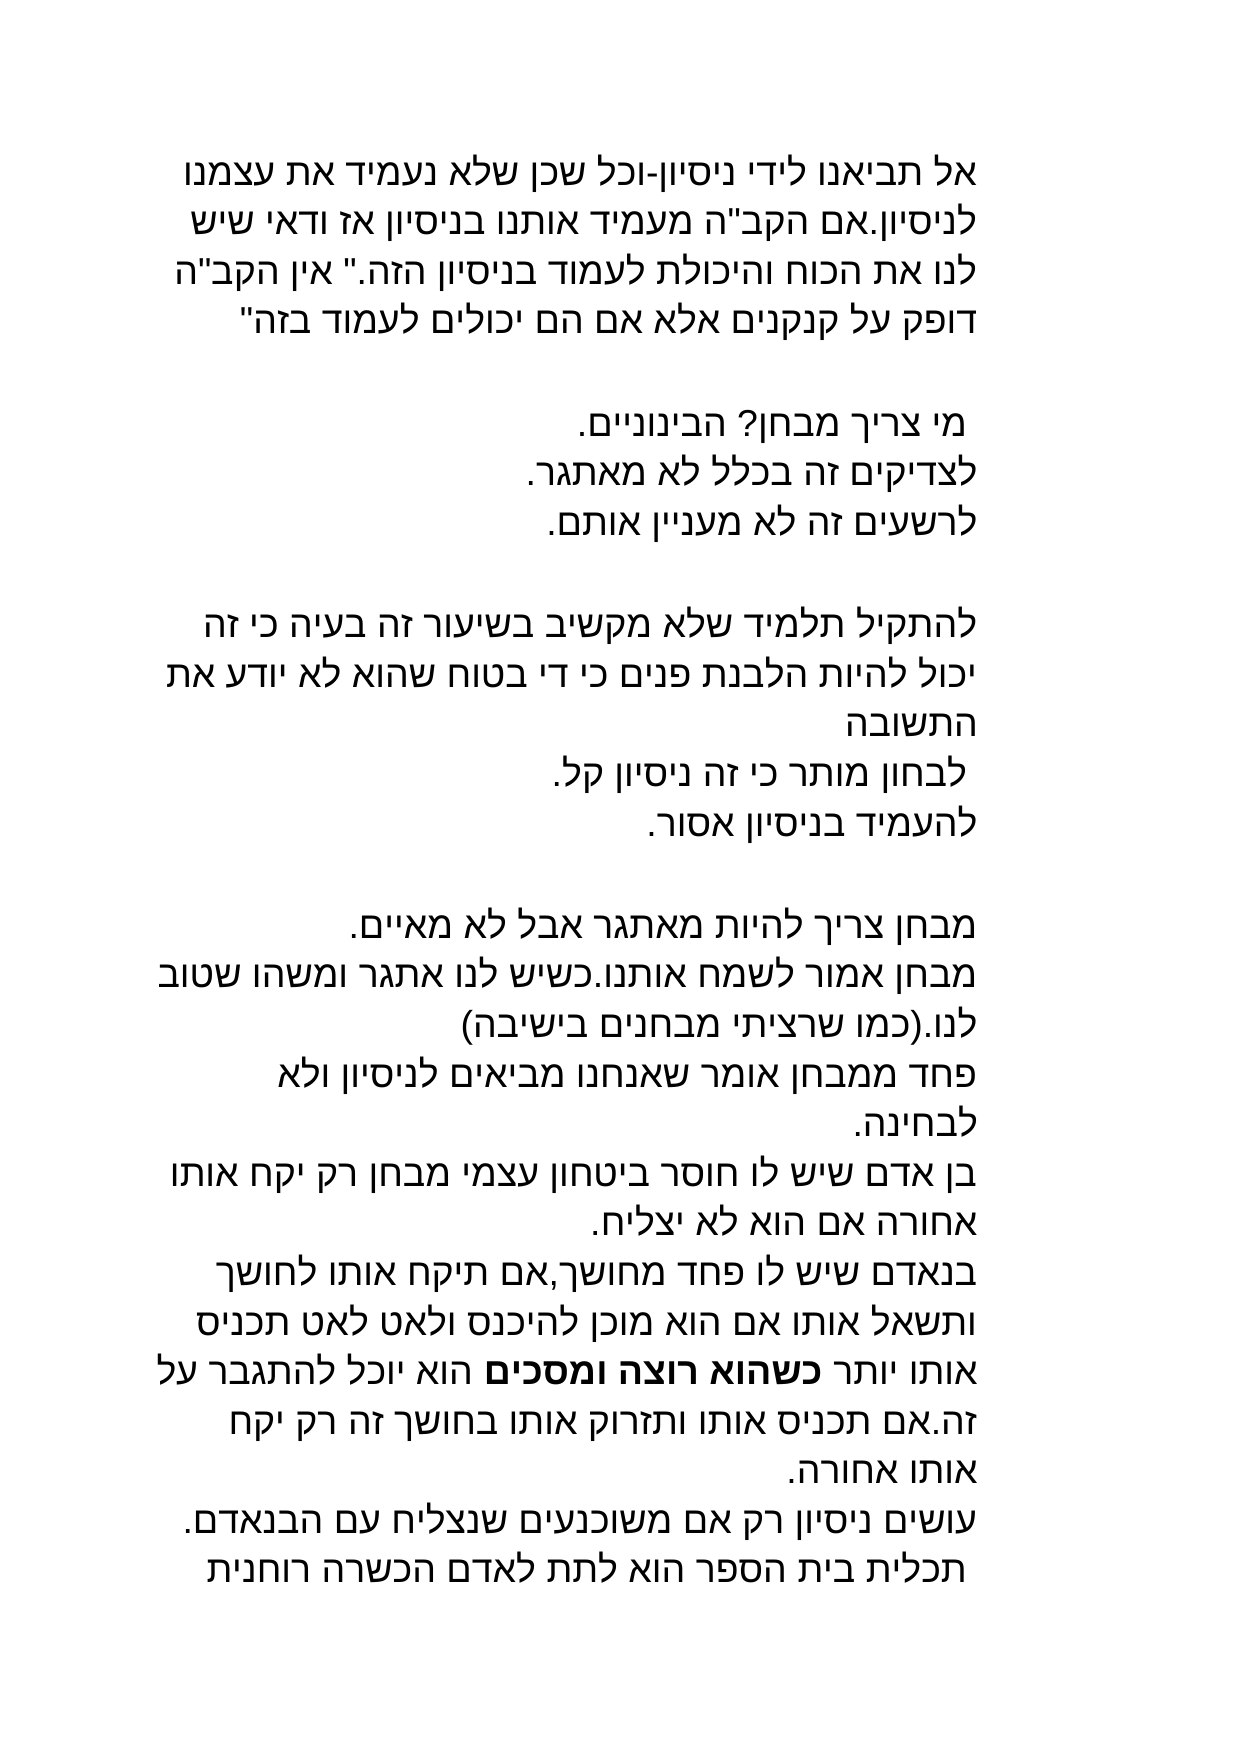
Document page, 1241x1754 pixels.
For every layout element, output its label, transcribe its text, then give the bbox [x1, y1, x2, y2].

list בן אדם שיש לו חוסר ביטחון עצמי מבחן רק יקח אותו אחורה אם הוא לא יצליח. [150, 1151, 978, 1244]
list תכלית בית הספר הוא לתת לאדם הכשרה רוחנית [150, 1548, 978, 1591]
list עושים ניסיון רק אם משוכנעים שנצליח עם הבנאדם. [150, 1498, 978, 1541]
list מי צריך מבחן? הבינוניים. [150, 401, 978, 444]
list לבחון מותר כי זה ניסיון קל. [150, 751, 978, 794]
list פחד ממבחן אומר שאנחנו מביאים לניסיון ולא לבחינה. [150, 1052, 978, 1144]
list מבחן אמור לשמח אותנו.כשיש לנו אתגר ומשהו שטוב לנו.(כמו שרציתי מבחנים בישיבה) [150, 953, 978, 1045]
list בנאדם שיש לו פחד מחושך,אם תיקח אותו לחושך ותשאל אותו אם הוא מוכן להיכנס ולאט לאט תכניס אותו יותר כשהוא רוצה ומסכים הוא יוכל להתגבר על זה.אם תכניס אותו ותזרוק אותו בחושך זה רק יקח אותו אחורה. [150, 1250, 978, 1492]
list לצדיקים זה בכלל לא מאתגר. [150, 451, 978, 494]
list להתקיל תלמיד שלא מקשיב בשיעור זה בעיה כי זה יכול להיות הלבנת פנים כי די בטוח שהוא לא יודע את התשובה [150, 602, 978, 745]
list אל תביאנו לידי ניסיון-וכל שכן שלא נעמיד את עצמנו לניסיון.אם הקב"ה מעמיד אותנו בניסיון אז ודאי שיש לנו את הכוח והיכולת לעמוד בניסיון הזה." אין הקב"ה דופק על קנקנים אלא אם הם יכולים לעמוד בזה" [150, 150, 978, 342]
list לרשעים זה לא מעניין אותם. [150, 500, 978, 543]
list מבחן צריך להיות מאתגר אבל לא מאיים. [150, 903, 978, 946]
list להעמיד בניסיון אסור. [150, 801, 978, 844]
